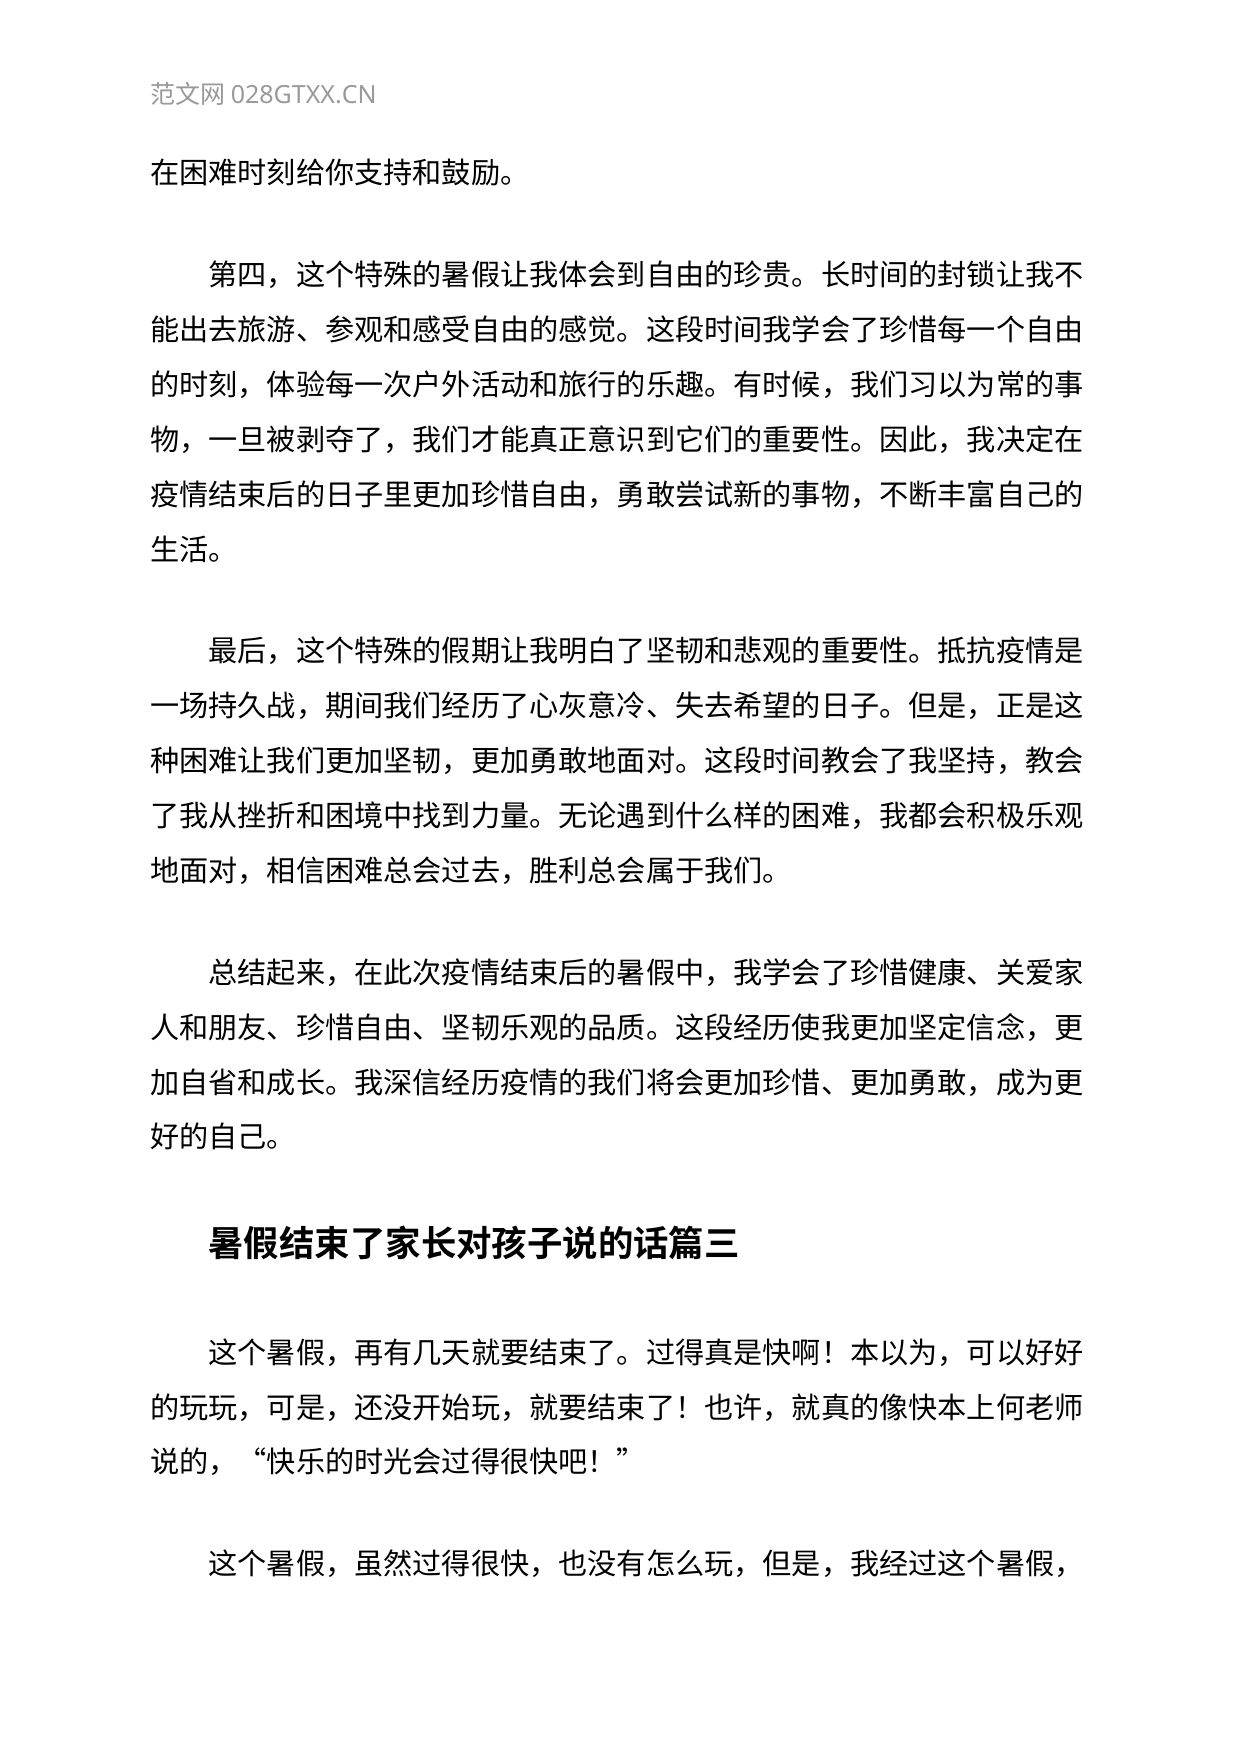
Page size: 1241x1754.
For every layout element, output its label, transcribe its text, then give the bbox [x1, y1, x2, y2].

text 暑假结束了家长对孩子说的话篇三 [150, 1216, 1090, 1267]
text 第四，这个特殊的暑假让我体会到自由的珍贵。长时间的封锁让我不能出去旅游、参观和感受自由的感觉。这段时间我学会了珍惜每一个自由的时刻，体验每一次户外活动和旅行的乐趣。有时候，我们习以为常的事物，一旦被剥夺了，我们才能真正意识到它们的重要性。因此，我决定在疫情结束后的日子里更加珍惜自由，勇敢尝试新的事物，不断丰富自己的生活。 [150, 252, 1090, 568]
text 最后，这个特殊的假期让我明白了坚韧和悲观的重要性。抵抗疫情是一场持久战，期间我们经历了心灰意冷、失去希望的日子。但是，正是这种困难让我们更加坚韧，更加勇敢地面对。这段时间教会了我坚持，教会了我从挫折和困境中找到力量。无论遇到什么样的困难，我都会积极乐观地面对，相信困难总会过去，胜利总会属于我们。 [150, 628, 1090, 890]
text 这个暑假，再有几天就要结束了。过得真是快啊！本以为，可以好好的玩玩，可是，还没开始玩，就要结束了！也许，就真的像快本上何老师说的，“快乐的时光会过得很快吧！” [150, 1329, 1090, 1481]
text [150, 1541, 1090, 1583]
text 总结起来，在此次疫情结束后的暑假中，我学会了珍惜健康、关爱家人和朋友、珍惜自由、坚韧乐观的品质。这段经历使我更加坚定信念，更加自省和成长。我深信经历疫情的我们将会更加珍惜、更加勇敢，成为更好的自己。 [150, 949, 1090, 1156]
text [150, 150, 1090, 192]
